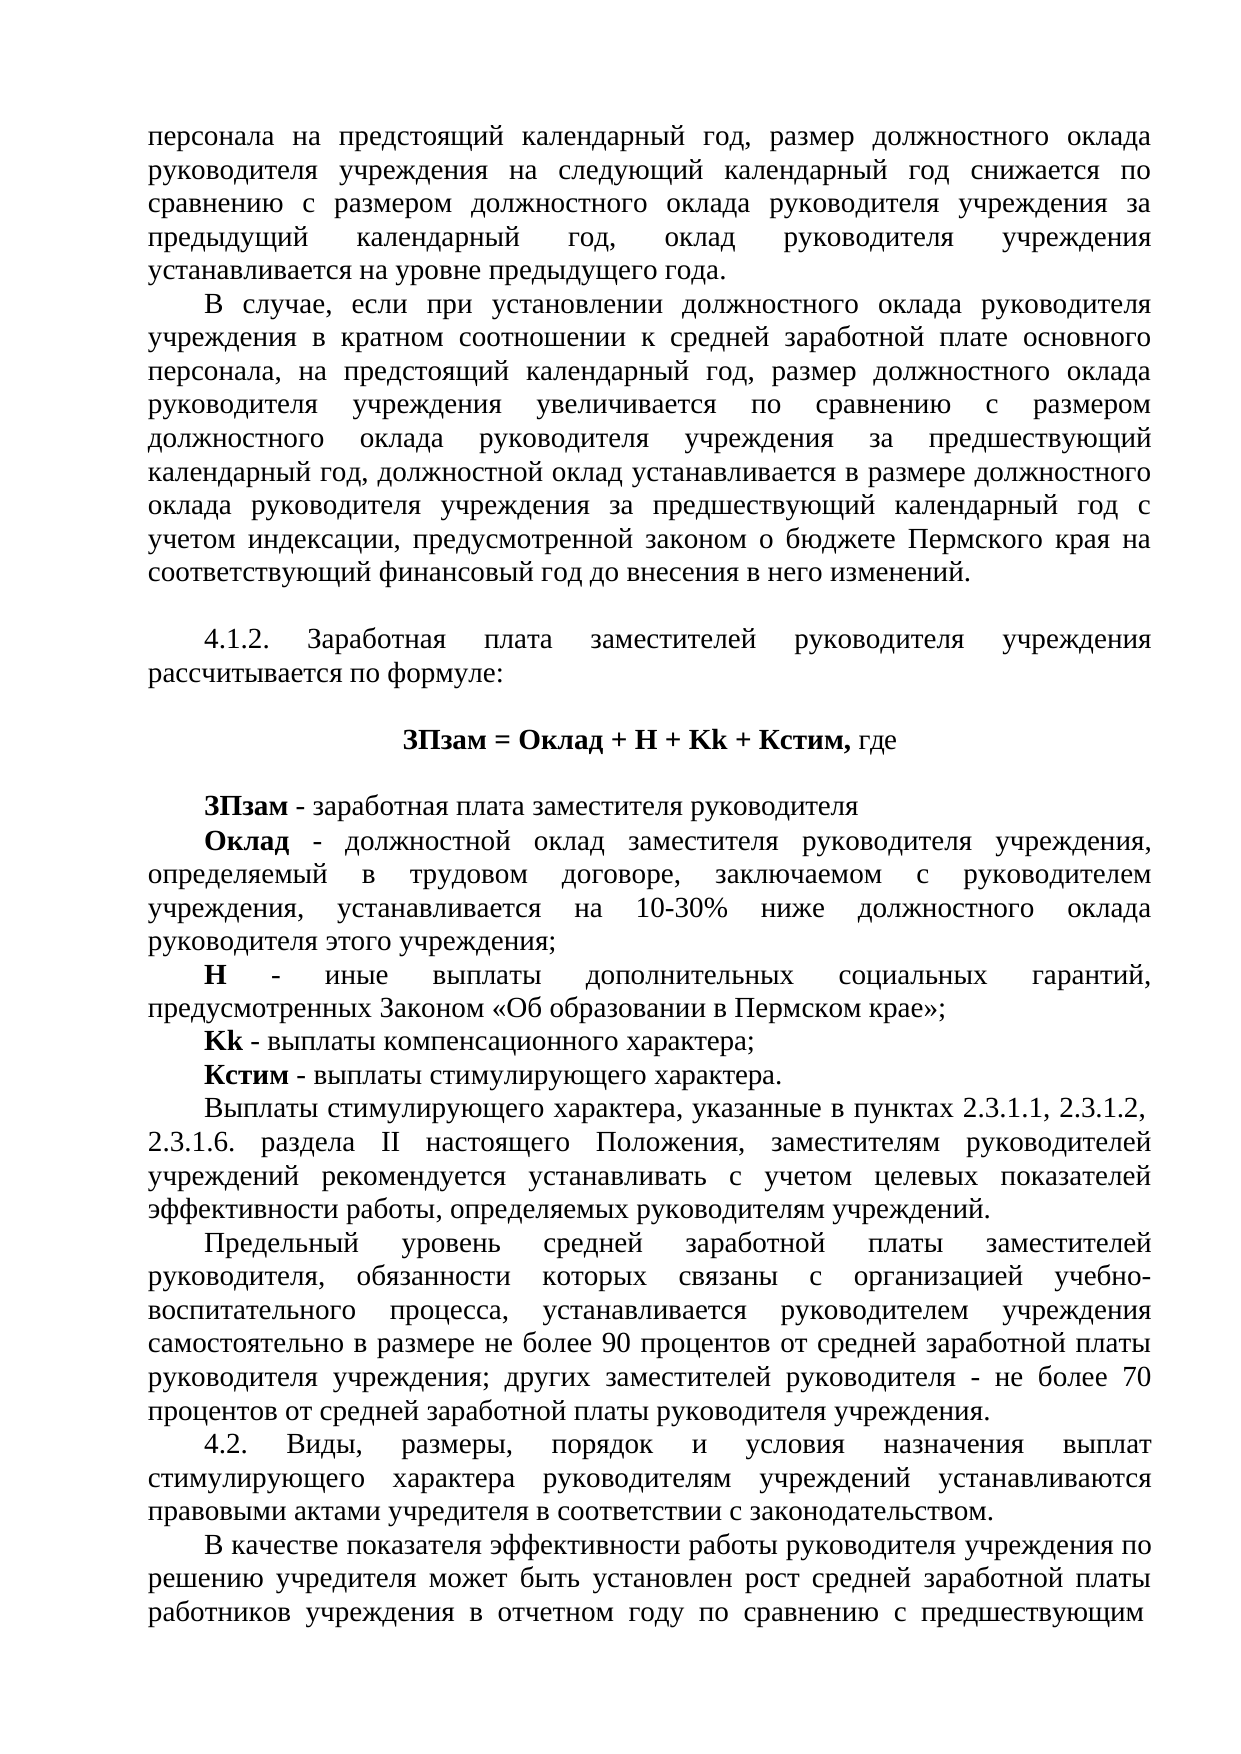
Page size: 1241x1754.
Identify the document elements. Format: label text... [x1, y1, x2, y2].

list Заработная плата заместителей руководителя учреждения рассчитывается по формуле: [148, 621, 1152, 688]
text 2.3.1.6. раздела II настоящего Положения, заместителям руководителей учреждений рекомендуется устанавливать с учетом целевых показателей эффективности работы, определяемых руководителям учреждений. [148, 1124, 1152, 1225]
text Кстим - выплаты стимулирующего характера. [204, 1057, 1209, 1091]
subtitle ЗПзам = Оклад + Н + Kk + Кстим, где [150, 722, 1149, 755]
text В качестве показателя эффективности работы руководителя учреждения по решению учредителя может быть установлен рост средней заработной платы работников учреждения в отчетном году по сравнению с предшествующим [148, 1527, 1152, 1627]
text Kk - выплаты компенсационного характера; [204, 1024, 1209, 1057]
text Оклад - должностной оклад заместителя руководителя учреждения, определяемый в трудовом договоре, заключаемом с руководителем учреждения, устанавливается на 10-30% ниже должностного оклада руководителя этого учреждения; [148, 823, 1152, 957]
list Виды, размеры, порядок и условия назначения выплат стимулирующего характера руководителям учреждений устанавливаются правовыми актами учредителя в соответствии с законодательством. [148, 1426, 1152, 1527]
text Предельный уровень средней заработной платы заместителей руководителя, обязанности которых связаны с организацией учебно- воспитательного процесса, устанавливается руководителем учреждения самостоятельно в размере не более 90 процентов от средней заработной платы руководителя учреждения; других заместителей руководителя - не более 70 процентов от средней заработной платы руководителя учреждения. [148, 1225, 1152, 1426]
text В случае, если при установлении должностного оклада руководителя учреждения в кратном соотношении к средней заработной плате основного персонала, на предстоящий календарный год, размер должностного оклада руководителя учреждения увеличивается по сравнению с размером должностного оклада руководителя учреждения за предшествующий календарный год, должностной оклад устанавливается в размере должностного оклада руководителя учреждения за предшествующий календарный год с учетом индексации, предусмотренной законом о бюджете Пермского края на соответствующий финансовый год до внесения в него изменений. [148, 286, 1152, 588]
text персонала на предстоящий календарный год, размер должностного оклада руководителя учреждения на следующий календарный год снижается по сравнению с размером должностного оклада руководителя учреждения за предыдущий календарный год, оклад руководителя учреждения устанавливается на уровне предыдущего года. [148, 118, 1152, 286]
text Выплаты стимулирующего характера, указанные в пунктах 2.3.1.1, 2.3.1.2, [204, 1091, 1209, 1124]
text Н - иные выплаты дополнительных социальных гарантий, предусмотренных Законом «Об образовании в Пермском крае»; [148, 957, 1152, 1024]
text ЗПзам - заработная плата заместителя руководителя [204, 789, 1209, 823]
